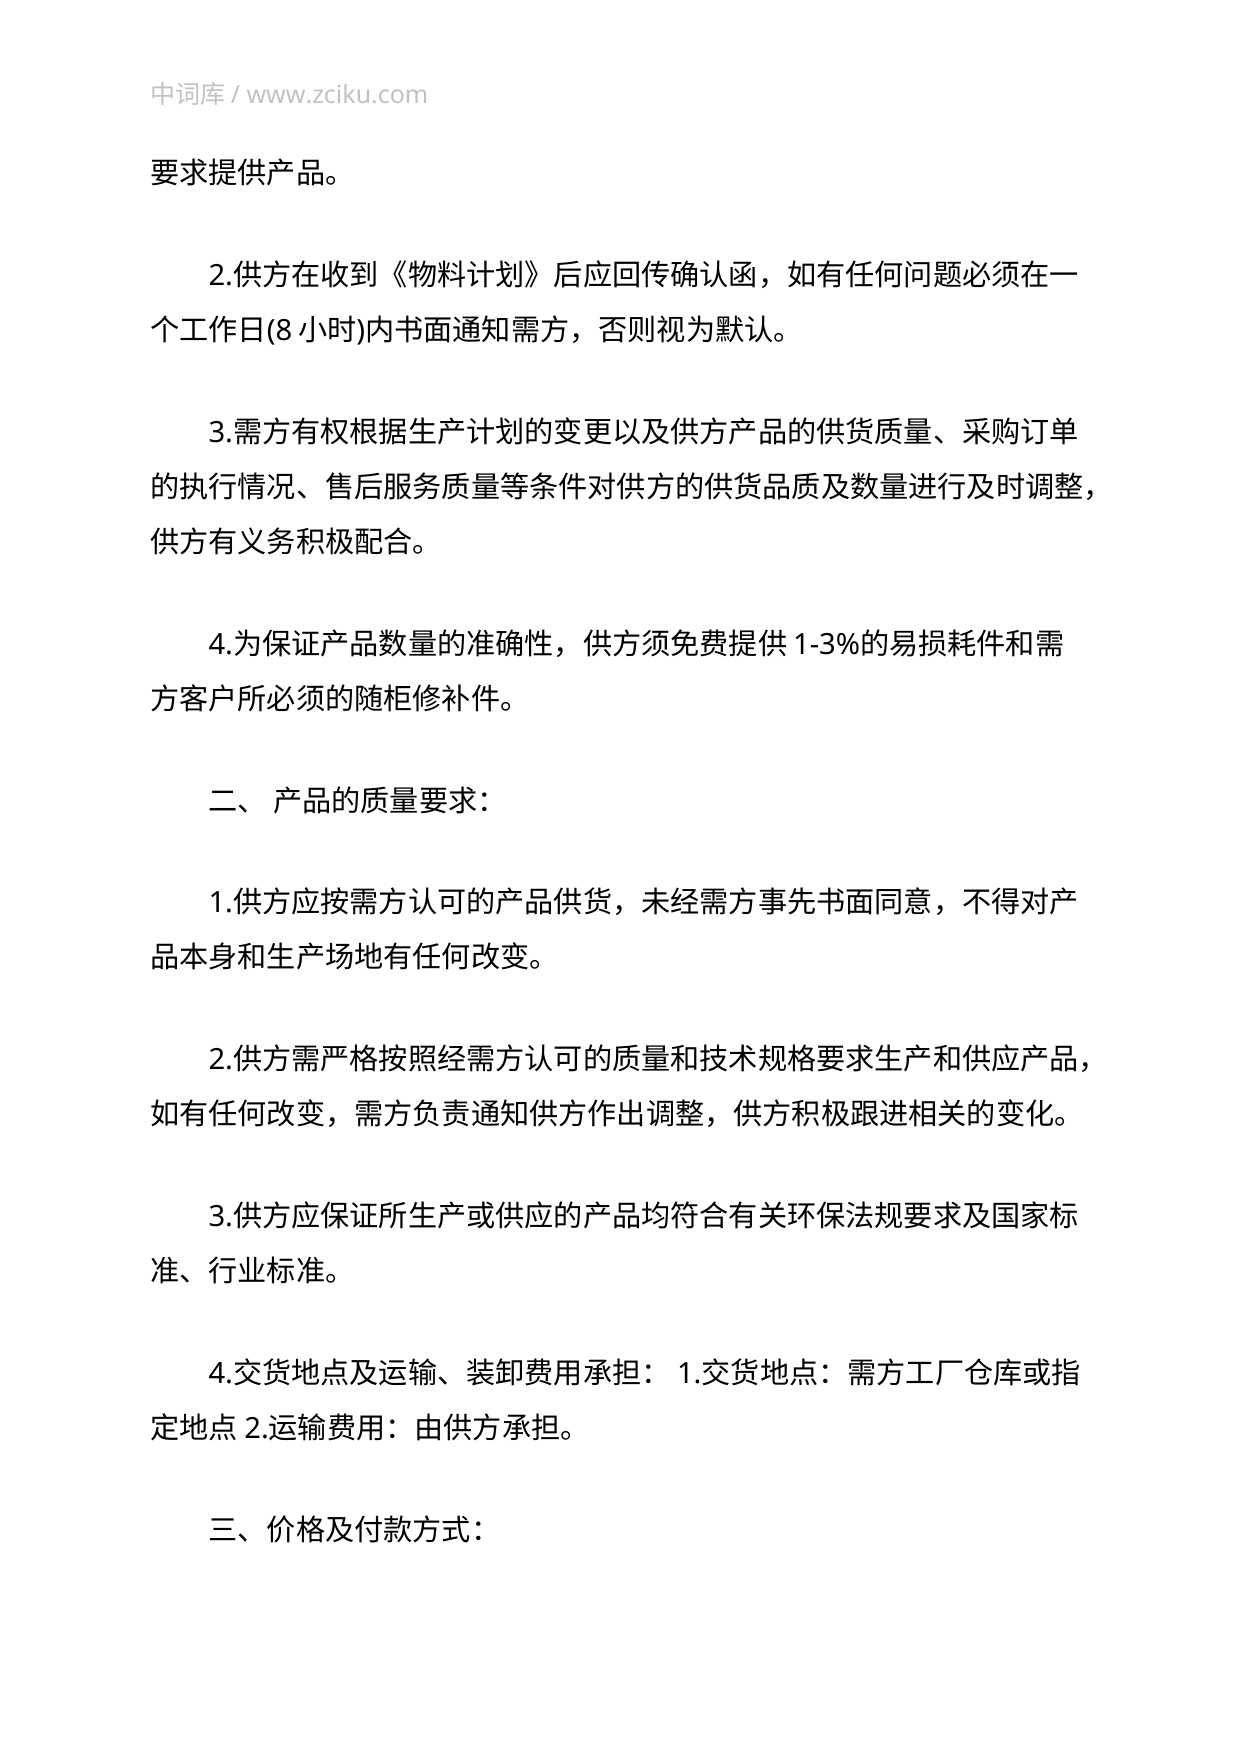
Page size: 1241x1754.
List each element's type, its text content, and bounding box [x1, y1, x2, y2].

text 2.供方需严格按照经需方认可的质量和技术规格要求生产和供应产品，如有任何改变，需方负责通知供方作出调整，供方积极跟进相关的变化。 [150, 1036, 1090, 1133]
text 三、价格及付款方式： [150, 1506, 1090, 1548]
text 3.供方应保证所生产或供应的产品均符合有关环保法规要求及国家标准、行业标准。 [150, 1192, 1090, 1290]
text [150, 150, 1090, 192]
text 4.为保证产品数量的准确性，供方须免费提供1-3%的易损耗件和需方客户所必须的随柜修补件。 [150, 620, 1090, 718]
text 4.交货地点及运输、装卸费用承担： 1.交货地点：需方工厂仓库或指定地点 2.运输费用：由供方承担。 [150, 1349, 1090, 1447]
text 二、 产品的质量要求： [150, 777, 1090, 819]
text 1.供方应按需方认可的产品供货，未经需方事先书面同意，不得对产品本身和生产场地有任何改变。 [150, 879, 1090, 976]
text 3.需方有权根据生产计划的变更以及供方产品的供货质量、采购订单的执行情况、售后服务质量等条件对供方的供货品质及数量进行及时调整，供方有义务积极配合。 [150, 409, 1090, 561]
text 2.供方在收到《物料计划》后应回传确认函，如有任何问题必须在一个工作日(8小时)内书面通知需方，否则视为默认。 [150, 252, 1090, 349]
